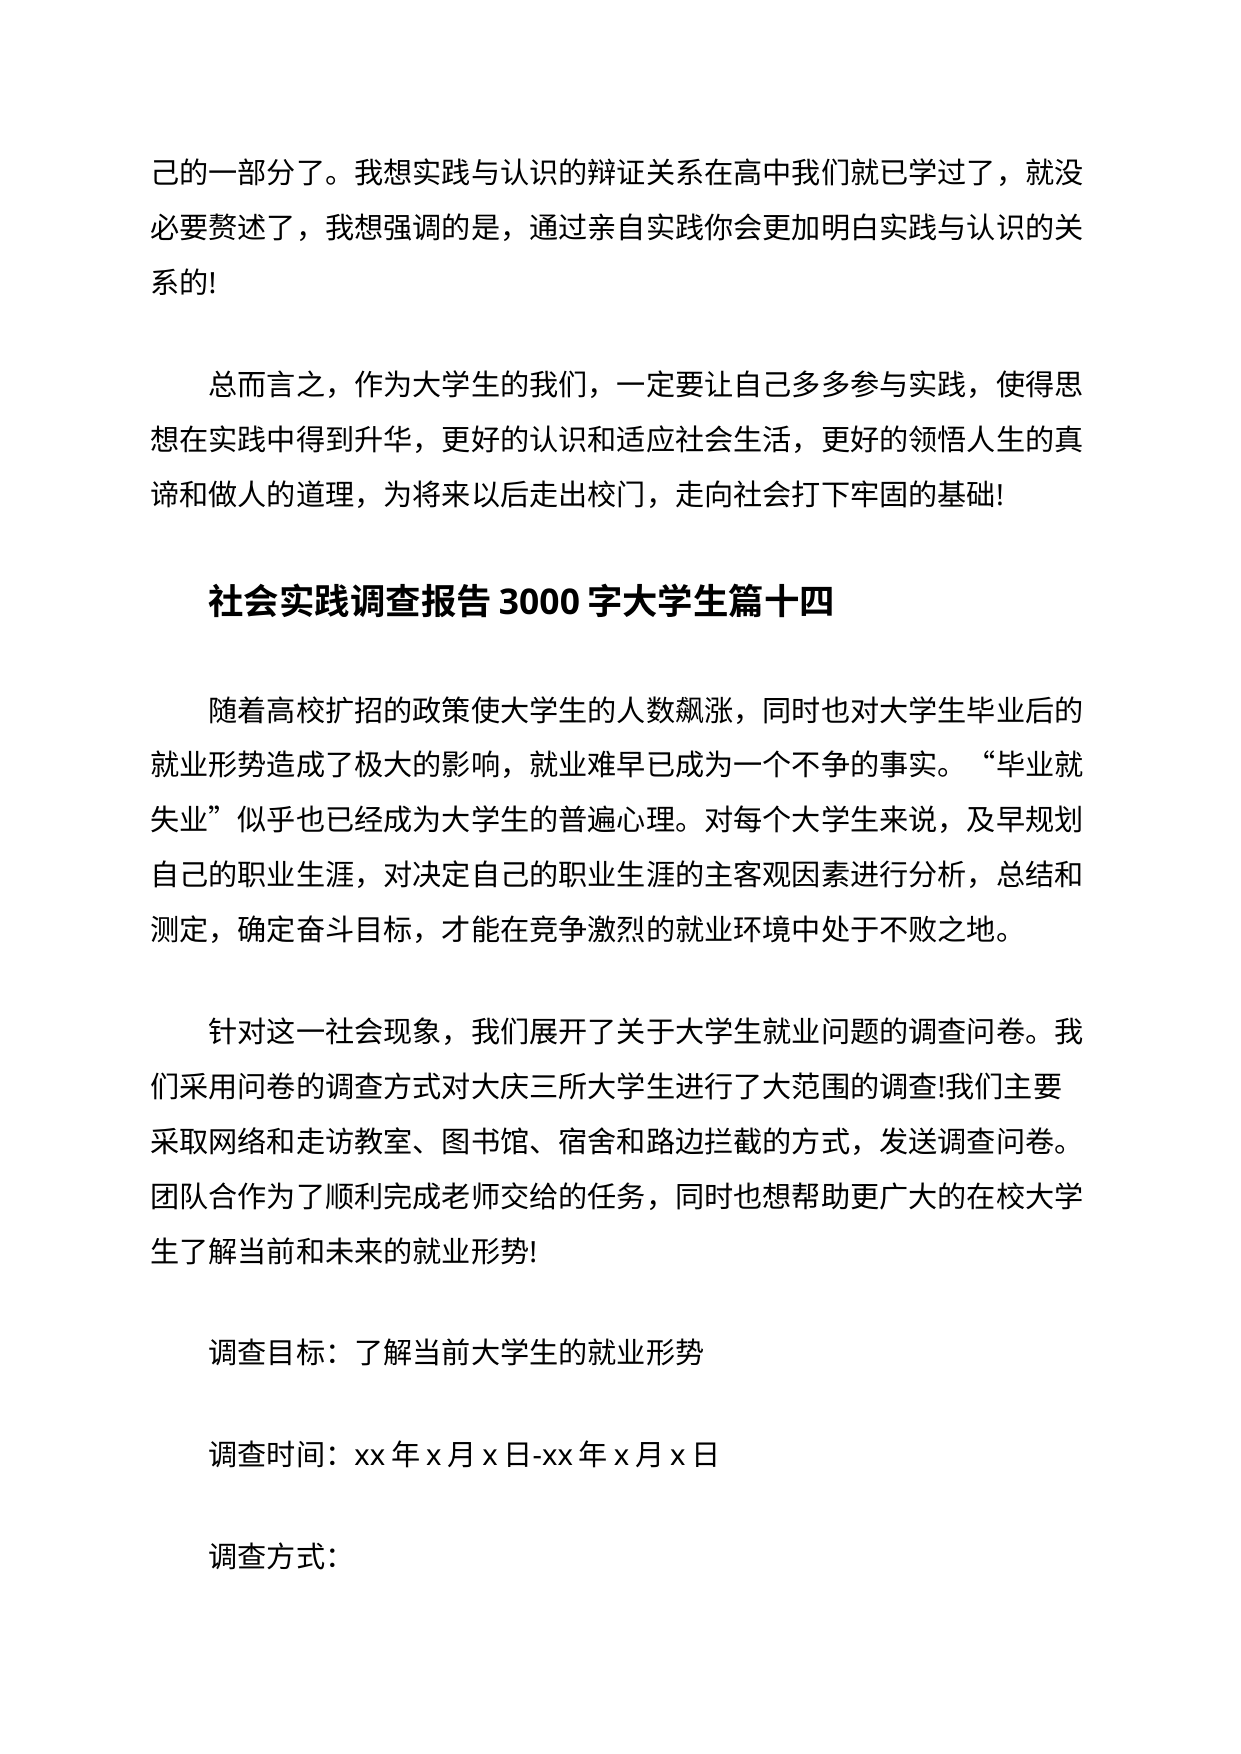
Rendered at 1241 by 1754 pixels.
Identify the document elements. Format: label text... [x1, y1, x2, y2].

text 针对这一社会现象，我们展开了关于大学生就业问题的调查问卷。我们采用问卷的调查方式对大庆三所大学生进行了大范围的调查!我们主要采取网络和走访教室、图书馆、宿舍和路边拦截的方式，发送调查问卷。团队合作为了顺利完成老师交给的任务，同时也想帮助更广大的在校大学生了解当前和未来的就业形势! [150, 1008, 1090, 1271]
text 调查时间：xx年x月x日-xx年x月x日 [150, 1432, 1090, 1474]
text 调查方式： [150, 1534, 1090, 1576]
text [150, 150, 1090, 302]
text 调查目标：了解当前大学生的就业形势 [150, 1330, 1090, 1372]
text 社会实践调查报告3000字大学生篇十四 [150, 573, 1090, 625]
text 总而言之，作为大学生的我们，一定要让自己多多参与实践，使得思想在实践中得到升华，更好的认识和适应社会生活，更好的领悟人生的真谛和做人的道理，为将来以后走出校门，走向社会打下牢固的基础! [150, 362, 1090, 514]
text 随着高校扩招的政策使大学生的人数飙涨，同时也对大学生毕业后的就业形势造成了极大的影响，就业难早已成为一个不争的事实。“毕业就失业”似乎也已经成为大学生的普遍心理。对每个大学生来说，及早规划自己的职业生涯，对决定自己的职业生涯的主客观因素进行分析，总结和测定，确定奋斗目标，才能在竞争激烈的就业环境中处于不败之地。 [150, 687, 1090, 949]
